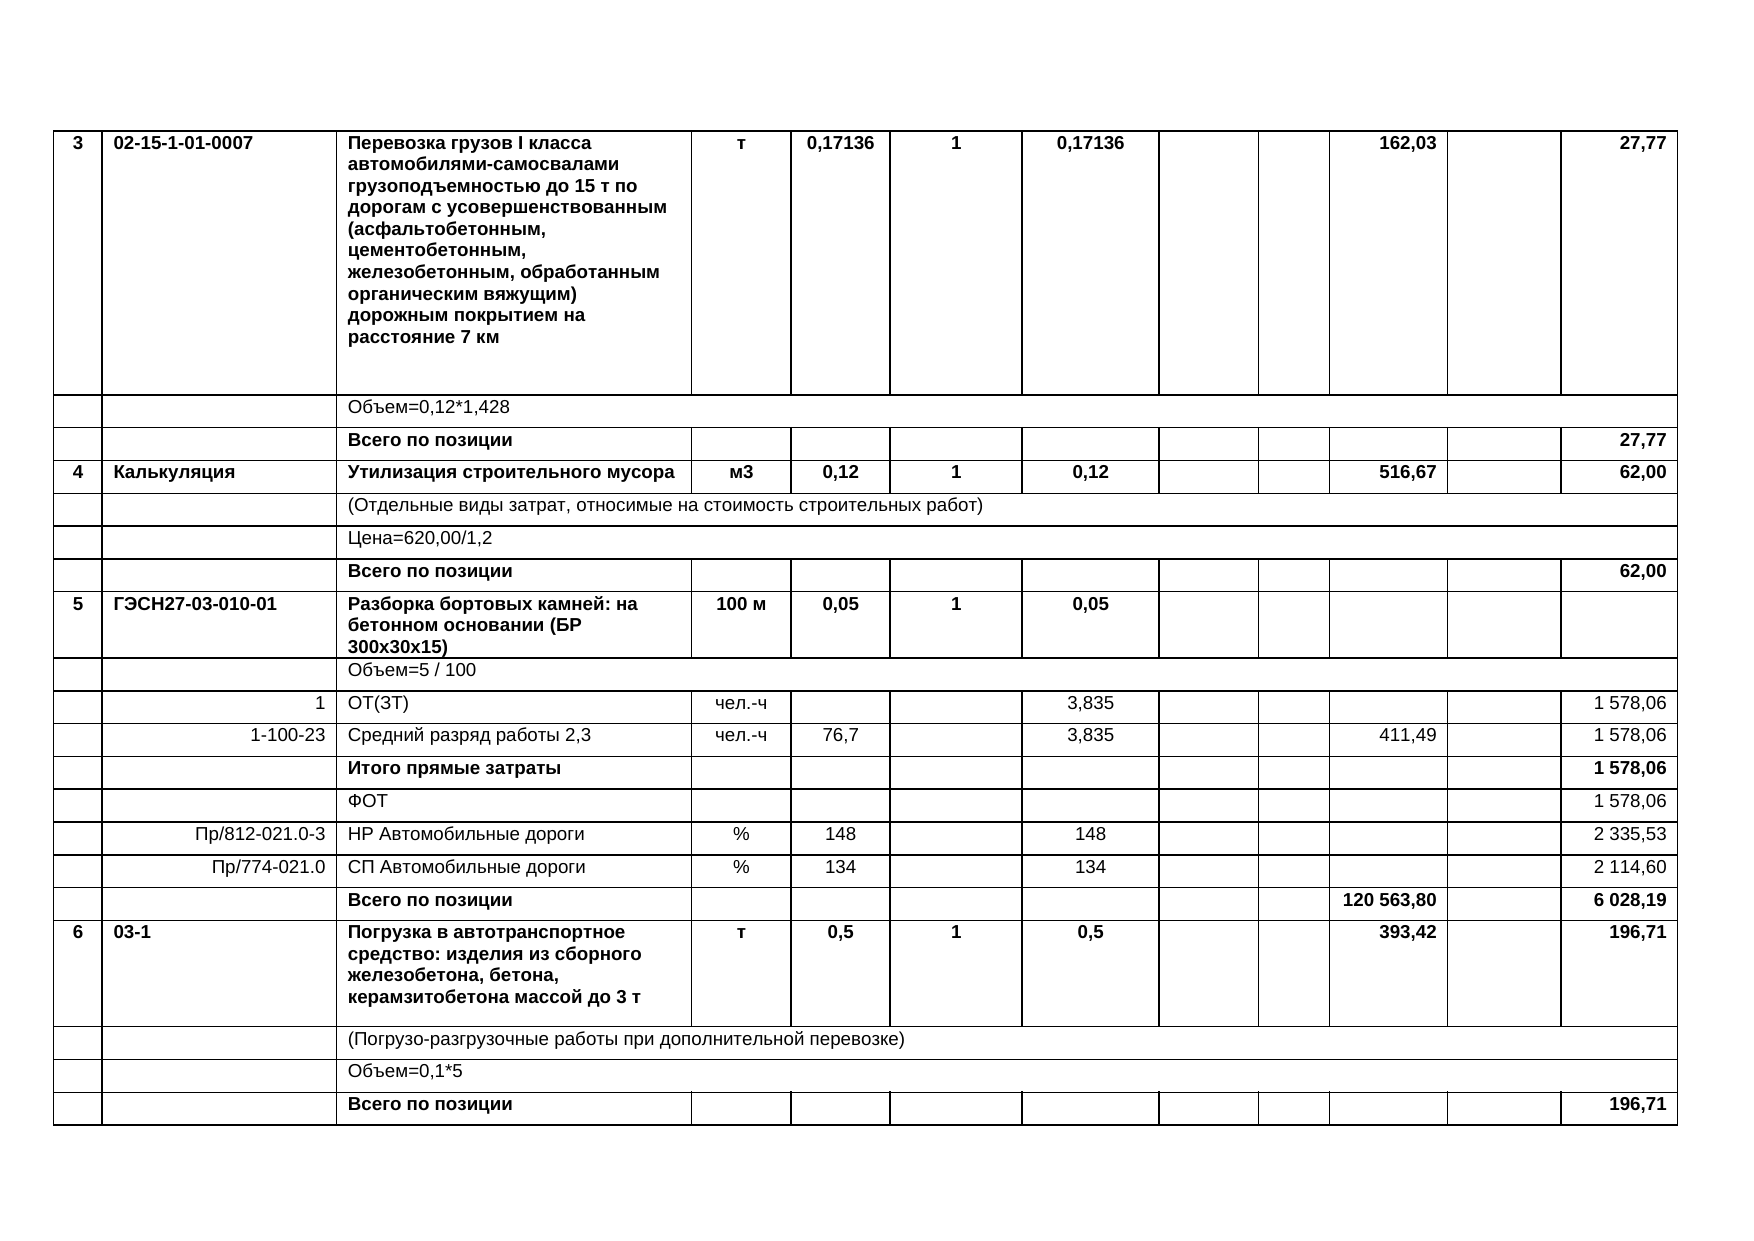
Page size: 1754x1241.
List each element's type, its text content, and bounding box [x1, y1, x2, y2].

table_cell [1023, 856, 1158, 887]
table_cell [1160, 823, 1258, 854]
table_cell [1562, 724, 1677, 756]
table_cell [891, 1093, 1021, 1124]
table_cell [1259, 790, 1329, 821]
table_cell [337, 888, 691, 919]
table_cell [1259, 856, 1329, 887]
table_cell 02-15-1-01-0007 [103, 132, 336, 394]
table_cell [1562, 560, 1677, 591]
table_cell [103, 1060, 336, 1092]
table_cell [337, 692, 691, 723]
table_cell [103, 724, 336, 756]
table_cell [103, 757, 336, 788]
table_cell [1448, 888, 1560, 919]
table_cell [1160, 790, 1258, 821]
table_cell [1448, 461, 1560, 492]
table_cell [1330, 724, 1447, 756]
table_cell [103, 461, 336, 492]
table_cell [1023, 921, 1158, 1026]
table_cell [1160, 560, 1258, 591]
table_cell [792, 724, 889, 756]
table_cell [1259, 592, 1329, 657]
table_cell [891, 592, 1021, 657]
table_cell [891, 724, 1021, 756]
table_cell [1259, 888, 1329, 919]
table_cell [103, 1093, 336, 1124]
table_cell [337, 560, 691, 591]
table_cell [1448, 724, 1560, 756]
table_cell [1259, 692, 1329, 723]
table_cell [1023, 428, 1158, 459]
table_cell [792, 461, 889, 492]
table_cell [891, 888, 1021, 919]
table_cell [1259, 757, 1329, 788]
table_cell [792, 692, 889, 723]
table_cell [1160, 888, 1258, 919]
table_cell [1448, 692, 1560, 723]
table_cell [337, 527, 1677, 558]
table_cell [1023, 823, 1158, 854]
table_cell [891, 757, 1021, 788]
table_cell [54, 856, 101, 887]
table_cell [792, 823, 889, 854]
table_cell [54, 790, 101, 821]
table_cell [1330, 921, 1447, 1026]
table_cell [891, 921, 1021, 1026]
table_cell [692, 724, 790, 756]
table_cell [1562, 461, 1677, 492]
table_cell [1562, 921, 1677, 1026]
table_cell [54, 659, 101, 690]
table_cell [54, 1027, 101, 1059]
table_cell т [692, 132, 790, 394]
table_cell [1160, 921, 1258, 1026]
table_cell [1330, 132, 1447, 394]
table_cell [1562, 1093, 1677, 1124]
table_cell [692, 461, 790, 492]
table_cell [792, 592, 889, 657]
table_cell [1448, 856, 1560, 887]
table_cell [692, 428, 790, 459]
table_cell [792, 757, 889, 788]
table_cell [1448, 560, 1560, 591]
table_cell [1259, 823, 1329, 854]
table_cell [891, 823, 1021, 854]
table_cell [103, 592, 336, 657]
table_cell Перевозка грузов I класса автомобилями-самосвалами грузоподъемностью до 15 т по дорогам с усовершенствованным (асфальтобетонным, цементобетонным, железобетонным, обработанным органическим вяжущим) дорожным покрытием на расстояние 7 км [337, 132, 691, 394]
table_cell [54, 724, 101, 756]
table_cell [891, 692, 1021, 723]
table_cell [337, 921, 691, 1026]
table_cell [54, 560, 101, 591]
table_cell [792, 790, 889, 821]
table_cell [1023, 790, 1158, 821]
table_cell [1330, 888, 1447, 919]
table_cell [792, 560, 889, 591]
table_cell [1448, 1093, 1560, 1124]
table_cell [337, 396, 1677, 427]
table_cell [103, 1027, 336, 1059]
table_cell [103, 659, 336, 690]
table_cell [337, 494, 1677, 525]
table_cell 0,17136 [792, 132, 889, 394]
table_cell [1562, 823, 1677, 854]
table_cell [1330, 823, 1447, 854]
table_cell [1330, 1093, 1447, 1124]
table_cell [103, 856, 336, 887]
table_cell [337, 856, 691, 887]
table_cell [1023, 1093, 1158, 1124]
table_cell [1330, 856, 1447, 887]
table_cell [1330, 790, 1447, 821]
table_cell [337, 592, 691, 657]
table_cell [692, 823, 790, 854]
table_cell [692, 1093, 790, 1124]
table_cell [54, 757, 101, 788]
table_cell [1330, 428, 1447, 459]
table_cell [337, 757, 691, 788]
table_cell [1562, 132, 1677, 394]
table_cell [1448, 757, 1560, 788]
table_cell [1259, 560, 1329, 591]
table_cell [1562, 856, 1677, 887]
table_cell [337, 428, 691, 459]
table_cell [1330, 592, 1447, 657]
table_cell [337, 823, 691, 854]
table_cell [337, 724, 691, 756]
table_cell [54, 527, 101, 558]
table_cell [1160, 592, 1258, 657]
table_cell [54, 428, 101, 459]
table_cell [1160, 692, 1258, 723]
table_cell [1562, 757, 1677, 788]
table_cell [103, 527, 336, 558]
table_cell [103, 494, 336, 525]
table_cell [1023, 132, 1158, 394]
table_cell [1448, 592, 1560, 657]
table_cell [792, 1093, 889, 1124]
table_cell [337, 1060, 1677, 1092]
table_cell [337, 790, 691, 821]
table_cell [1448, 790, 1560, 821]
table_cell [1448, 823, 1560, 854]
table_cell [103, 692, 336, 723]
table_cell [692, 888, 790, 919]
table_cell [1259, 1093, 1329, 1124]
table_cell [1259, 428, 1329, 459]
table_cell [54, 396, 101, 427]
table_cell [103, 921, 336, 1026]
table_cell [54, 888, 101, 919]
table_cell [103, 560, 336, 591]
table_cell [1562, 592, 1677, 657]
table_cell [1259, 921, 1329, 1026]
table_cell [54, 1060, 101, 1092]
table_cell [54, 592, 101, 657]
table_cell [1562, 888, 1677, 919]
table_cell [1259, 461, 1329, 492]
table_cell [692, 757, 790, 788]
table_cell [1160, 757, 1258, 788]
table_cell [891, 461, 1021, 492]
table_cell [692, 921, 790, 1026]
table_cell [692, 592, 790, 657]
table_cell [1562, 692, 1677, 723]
table_cell 3 [54, 132, 101, 394]
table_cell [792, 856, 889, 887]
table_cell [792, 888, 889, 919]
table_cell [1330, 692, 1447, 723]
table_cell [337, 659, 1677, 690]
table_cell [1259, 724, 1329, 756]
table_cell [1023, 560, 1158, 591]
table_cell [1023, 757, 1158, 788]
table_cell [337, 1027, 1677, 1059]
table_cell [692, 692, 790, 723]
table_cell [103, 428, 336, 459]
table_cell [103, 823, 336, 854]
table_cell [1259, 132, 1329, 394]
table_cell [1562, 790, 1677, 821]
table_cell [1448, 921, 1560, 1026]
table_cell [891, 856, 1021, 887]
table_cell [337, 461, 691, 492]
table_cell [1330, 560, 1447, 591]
table_cell 1 [891, 132, 1021, 394]
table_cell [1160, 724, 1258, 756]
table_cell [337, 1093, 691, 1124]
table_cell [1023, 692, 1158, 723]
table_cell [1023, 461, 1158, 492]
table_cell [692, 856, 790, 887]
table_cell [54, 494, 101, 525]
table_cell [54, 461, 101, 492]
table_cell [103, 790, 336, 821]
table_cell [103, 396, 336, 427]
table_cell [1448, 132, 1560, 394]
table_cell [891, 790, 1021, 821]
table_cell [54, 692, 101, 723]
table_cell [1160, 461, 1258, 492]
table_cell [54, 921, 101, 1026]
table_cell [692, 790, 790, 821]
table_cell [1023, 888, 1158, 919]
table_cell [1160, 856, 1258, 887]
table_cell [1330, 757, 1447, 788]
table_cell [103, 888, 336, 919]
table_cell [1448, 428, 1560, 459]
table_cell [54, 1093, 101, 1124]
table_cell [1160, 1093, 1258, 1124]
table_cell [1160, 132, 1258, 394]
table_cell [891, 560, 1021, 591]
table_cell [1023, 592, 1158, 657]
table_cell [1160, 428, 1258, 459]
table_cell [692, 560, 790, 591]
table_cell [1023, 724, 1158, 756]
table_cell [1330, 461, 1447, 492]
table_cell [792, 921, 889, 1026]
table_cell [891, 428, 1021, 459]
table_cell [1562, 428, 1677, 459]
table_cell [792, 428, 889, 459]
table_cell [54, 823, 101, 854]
